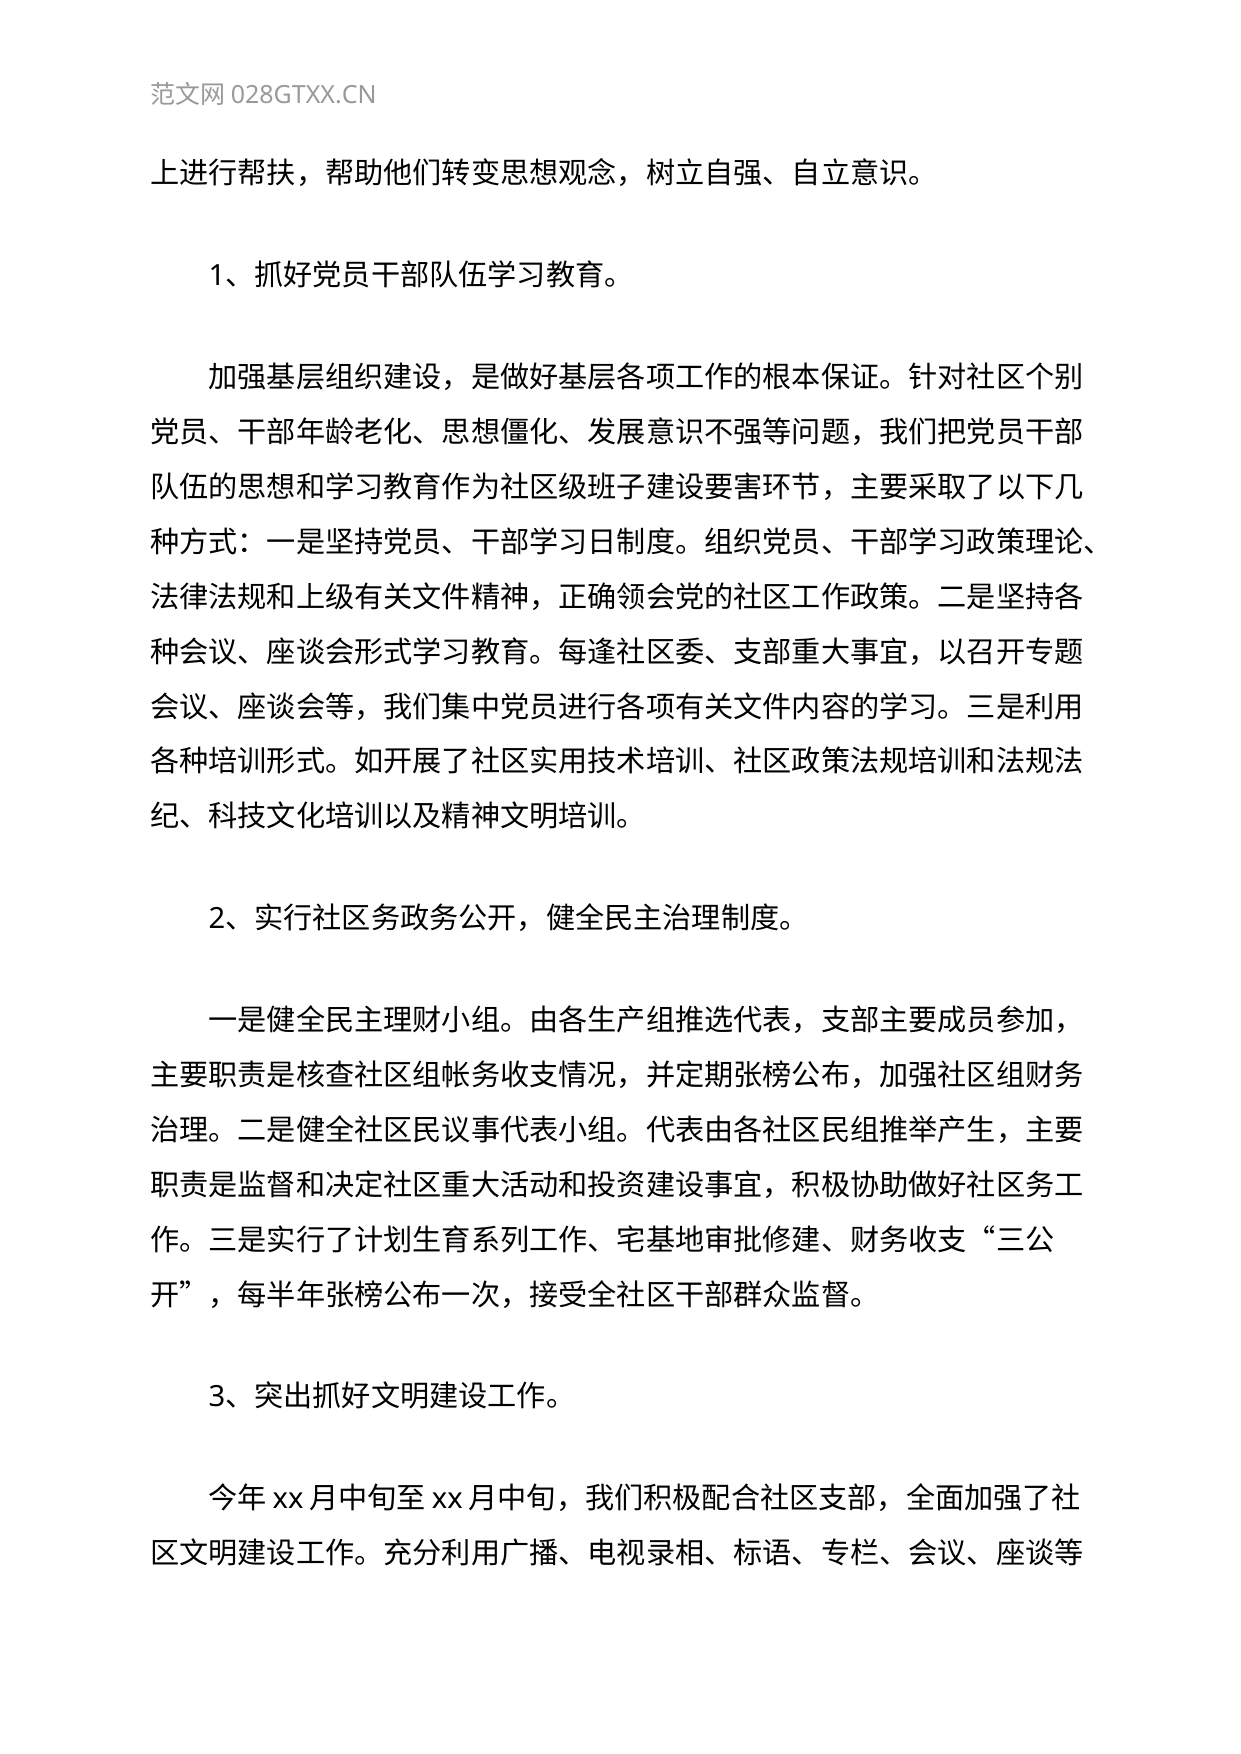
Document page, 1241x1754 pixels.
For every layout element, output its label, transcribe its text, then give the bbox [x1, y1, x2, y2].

text 1、抓好党员干部队伍学习教育。 [150, 252, 1090, 294]
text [150, 1475, 1090, 1572]
text 2、实行社区务政务公开，健全民主治理制度。 [150, 895, 1090, 937]
text 一是健全民主理财小组。由各生产组推选代表，支部主要成员参加，主要职责是核查社区组帐务收支情况，并定期张榜公布，加强社区组财务治理。二是健全社区民议事代表小组。代表由各社区民组推举产生，主要职责是监督和决定社区重大活动和投资建设事宜，积极协助做好社区务工作。三是实行了计划生育系列工作、宅基地审批修建、财务收支“三公开”，每半年张榜公布一次，接受全社区干部群众监督。 [150, 997, 1090, 1313]
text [150, 150, 1090, 192]
text 3、突出抓好文明建设工作。 [150, 1373, 1090, 1415]
text 加强基层组织建设，是做好基层各项工作的根本保证。针对社区个别党员、干部年龄老化、思想僵化、发展意识不强等问题，我们把党员干部队伍的思想和学习教育作为社区级班子建设要害环节，主要采取了以下几种方式：一是坚持党员、干部学习日制度。组织党员、干部学习政策理论、法律法规和上级有关文件精神，正确领会党的社区工作政策。二是坚持各种会议、座谈会形式学习教育。每逢社区委、支部重大事宜，以召开专题会议、座谈会等，我们集中党员进行各项有关文件内容的学习。三是利用各种培训形式。如开展了社区实用技术培训、社区政策法规培训和法规法纪、科技文化培训以及精神文明培训。 [150, 354, 1090, 835]
